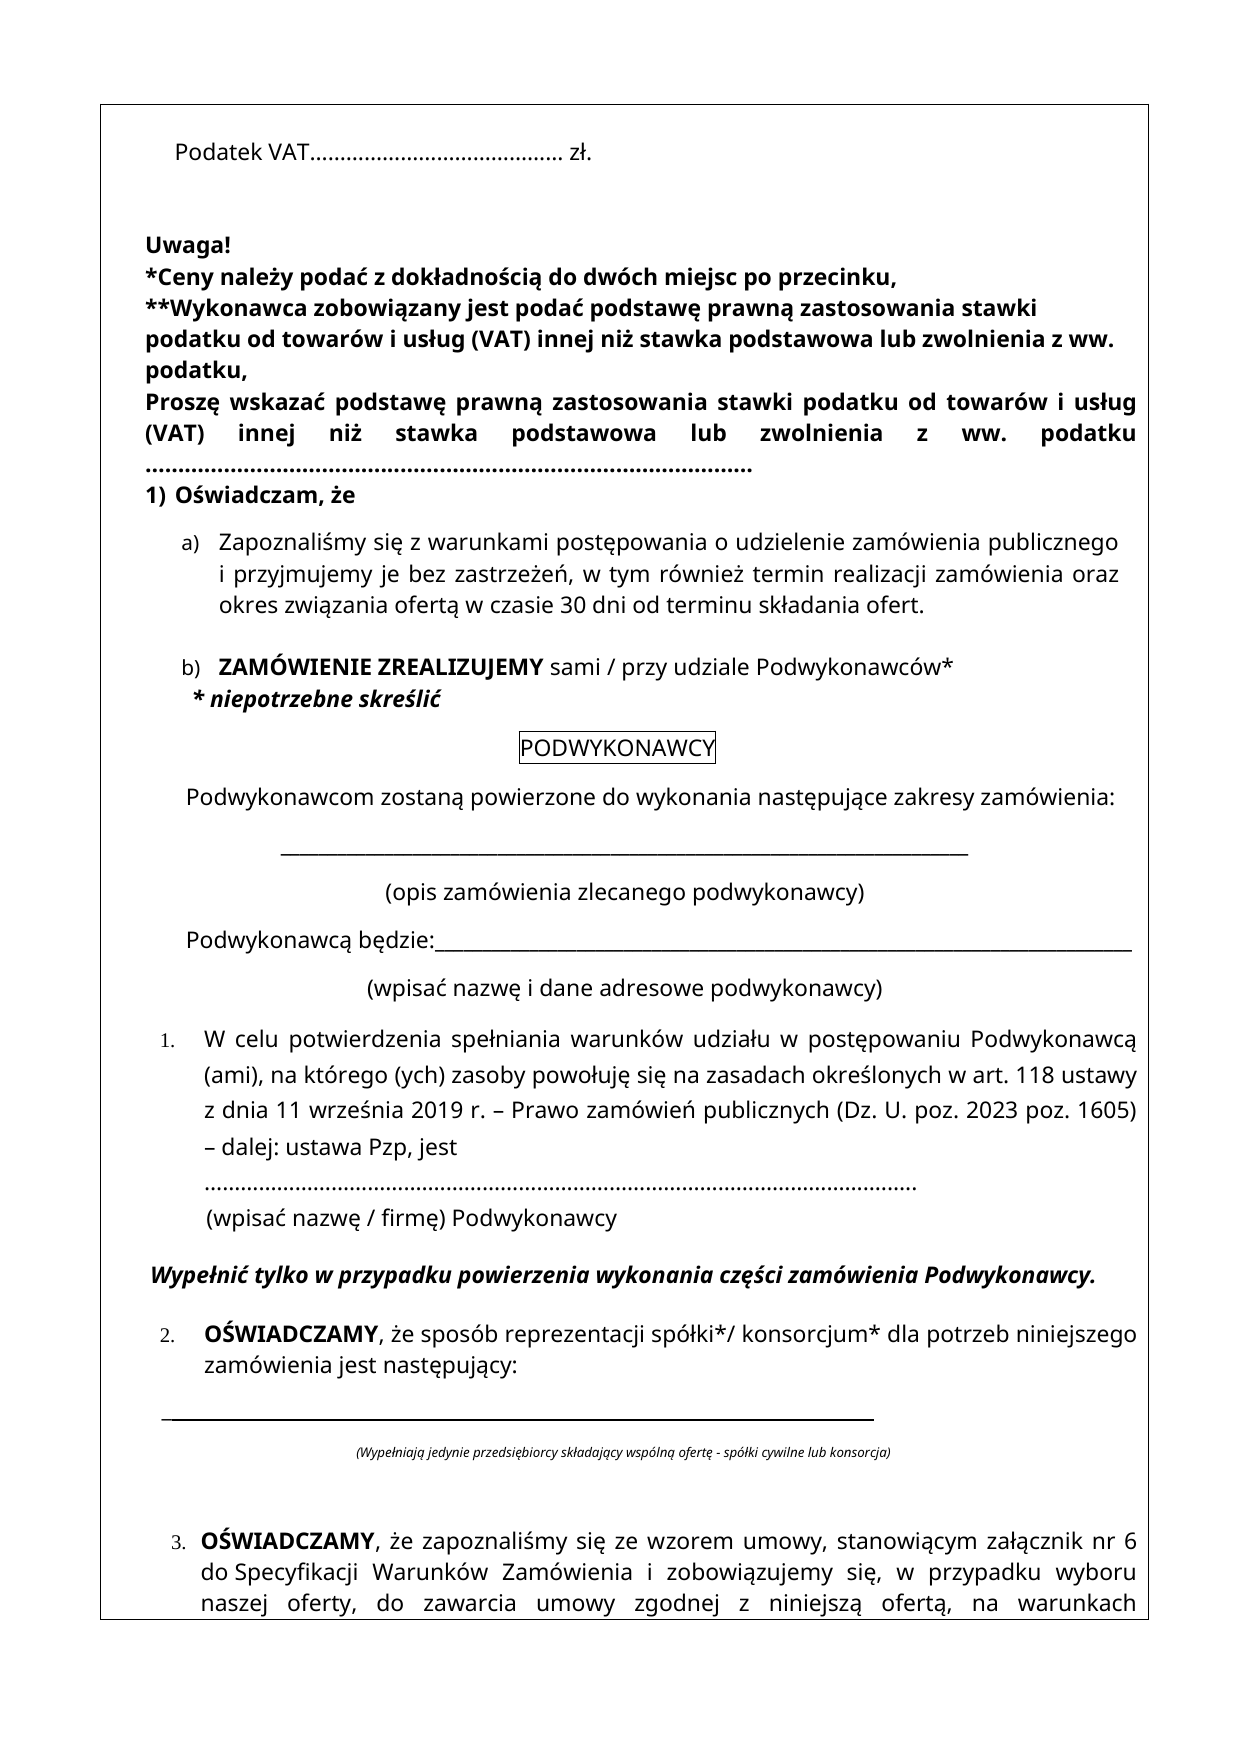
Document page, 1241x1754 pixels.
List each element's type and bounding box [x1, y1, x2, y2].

table_cell [101, 105, 1148, 1619]
